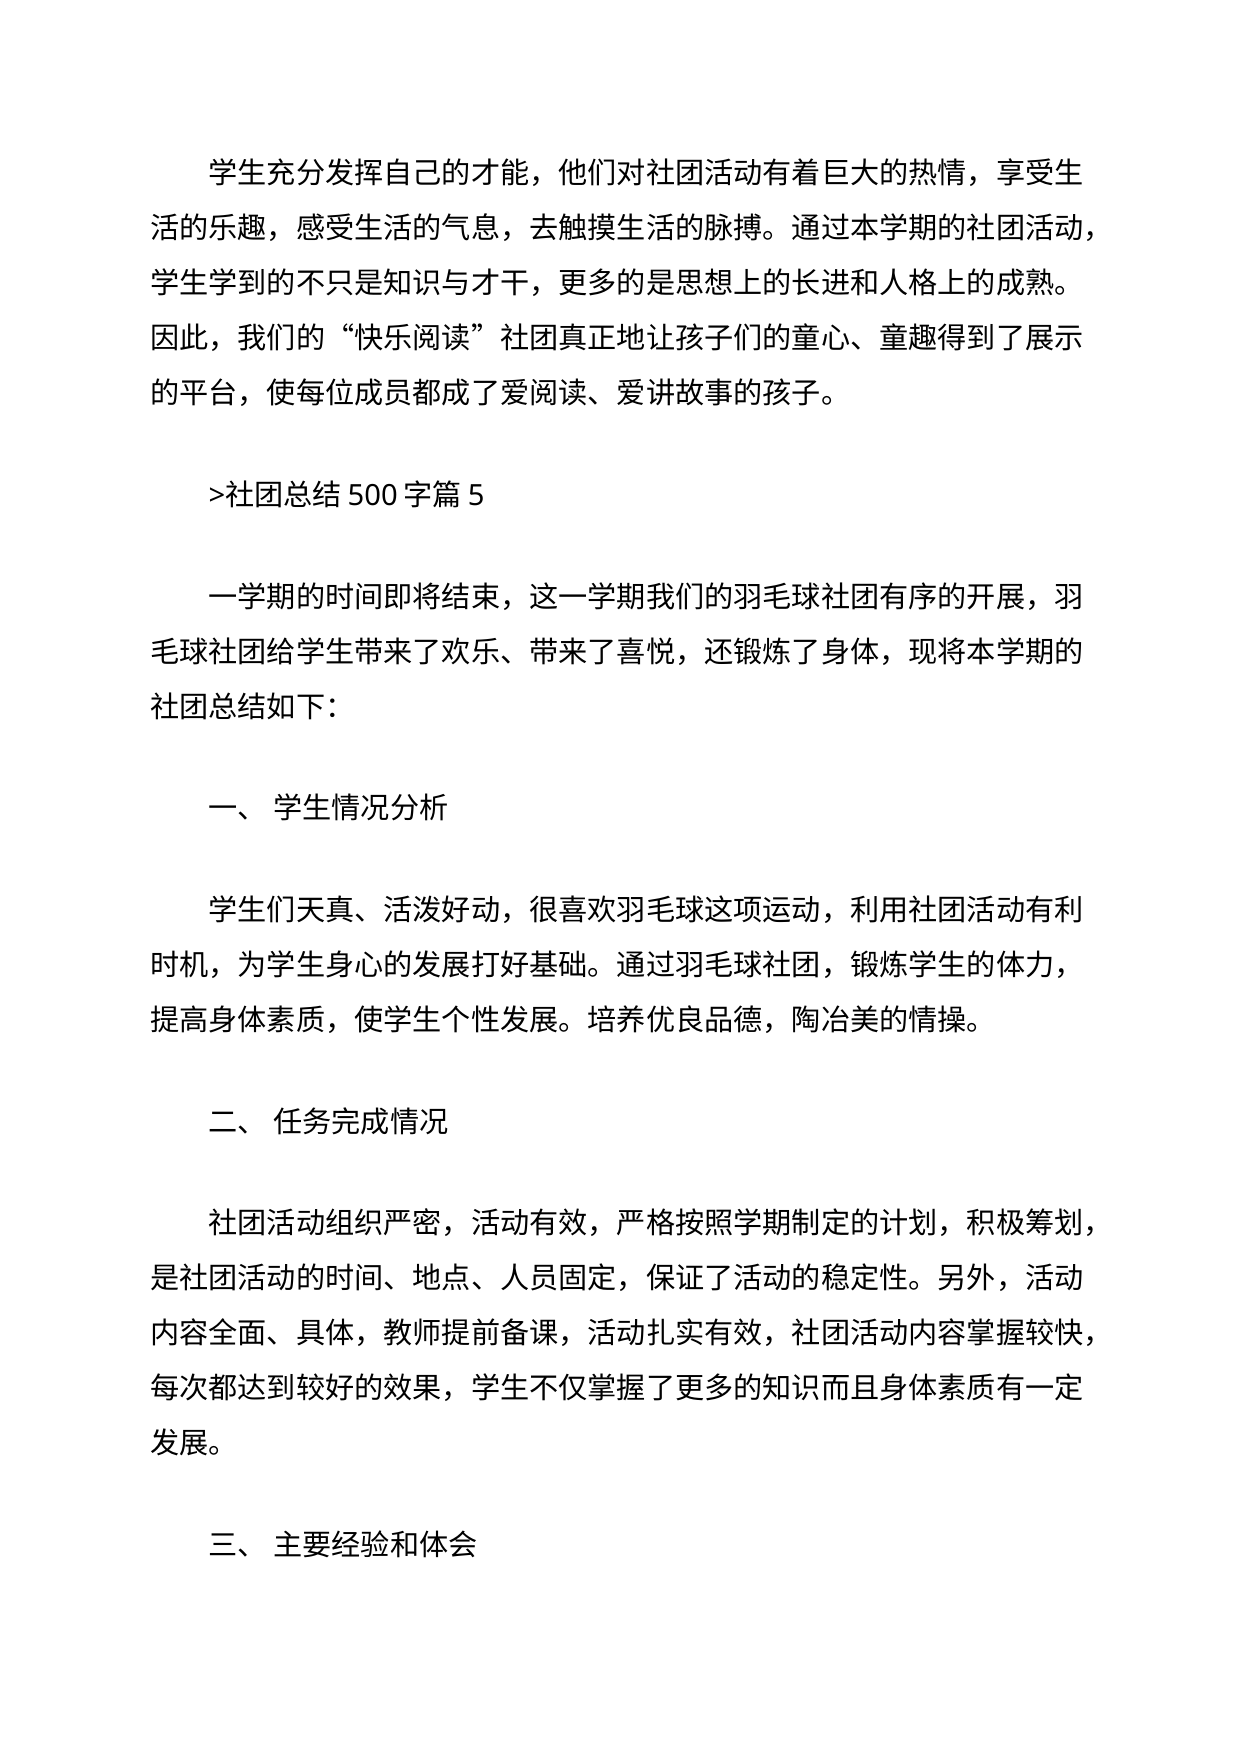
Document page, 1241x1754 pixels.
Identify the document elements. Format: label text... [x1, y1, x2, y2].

text >社团总结500字篇5 [150, 471, 1090, 514]
text 一、 学生情况分析 [150, 785, 1090, 827]
text 学生们天真、活泼好动，很喜欢羽毛球这项运动，利用社团活动有利时机，为学生身心的发展打好基础。通过羽毛球社团，锻炼学生的体力，提高身体素质，使学生个性发展。培养优良品德，陶冶美的情操。 [150, 887, 1090, 1039]
text 三、 主要经验和体会 [150, 1521, 1090, 1564]
text 学生充分发挥自己的才能，他们对社团活动有着巨大的热情，享受生活的乐趣，感受生活的气息，去触摸生活的脉搏。通过本学期的社团活动，学生学到的不只是知识与才干，更多的是思想上的长进和人格上的成熟。因此，我们的“快乐阅读”社团真正地让孩子们的童心、童趣得到了展示的平台，使每位成员都成了爱阅读、爱讲故事的孩子。 [150, 150, 1090, 412]
text 社团活动组织严密，活动有效，严格按照学期制定的计划，积极筹划，是社团活动的时间、地点、人员固定，保证了活动的稳定性。另外，活动内容全面、具体，教师提前备课，活动扎实有效，社团活动内容掌握较快，每次都达到较好的效果，学生不仅掌握了更多的知识而且身体素质有一定发展。 [150, 1200, 1090, 1462]
text 一学期的时间即将结束，这一学期我们的羽毛球社团有序的开展，羽毛球社团给学生带来了欢乐、带来了喜悦，还锻炼了身体，现将本学期的社团总结如下： [150, 573, 1090, 725]
text 二、 任务完成情况 [150, 1098, 1090, 1141]
